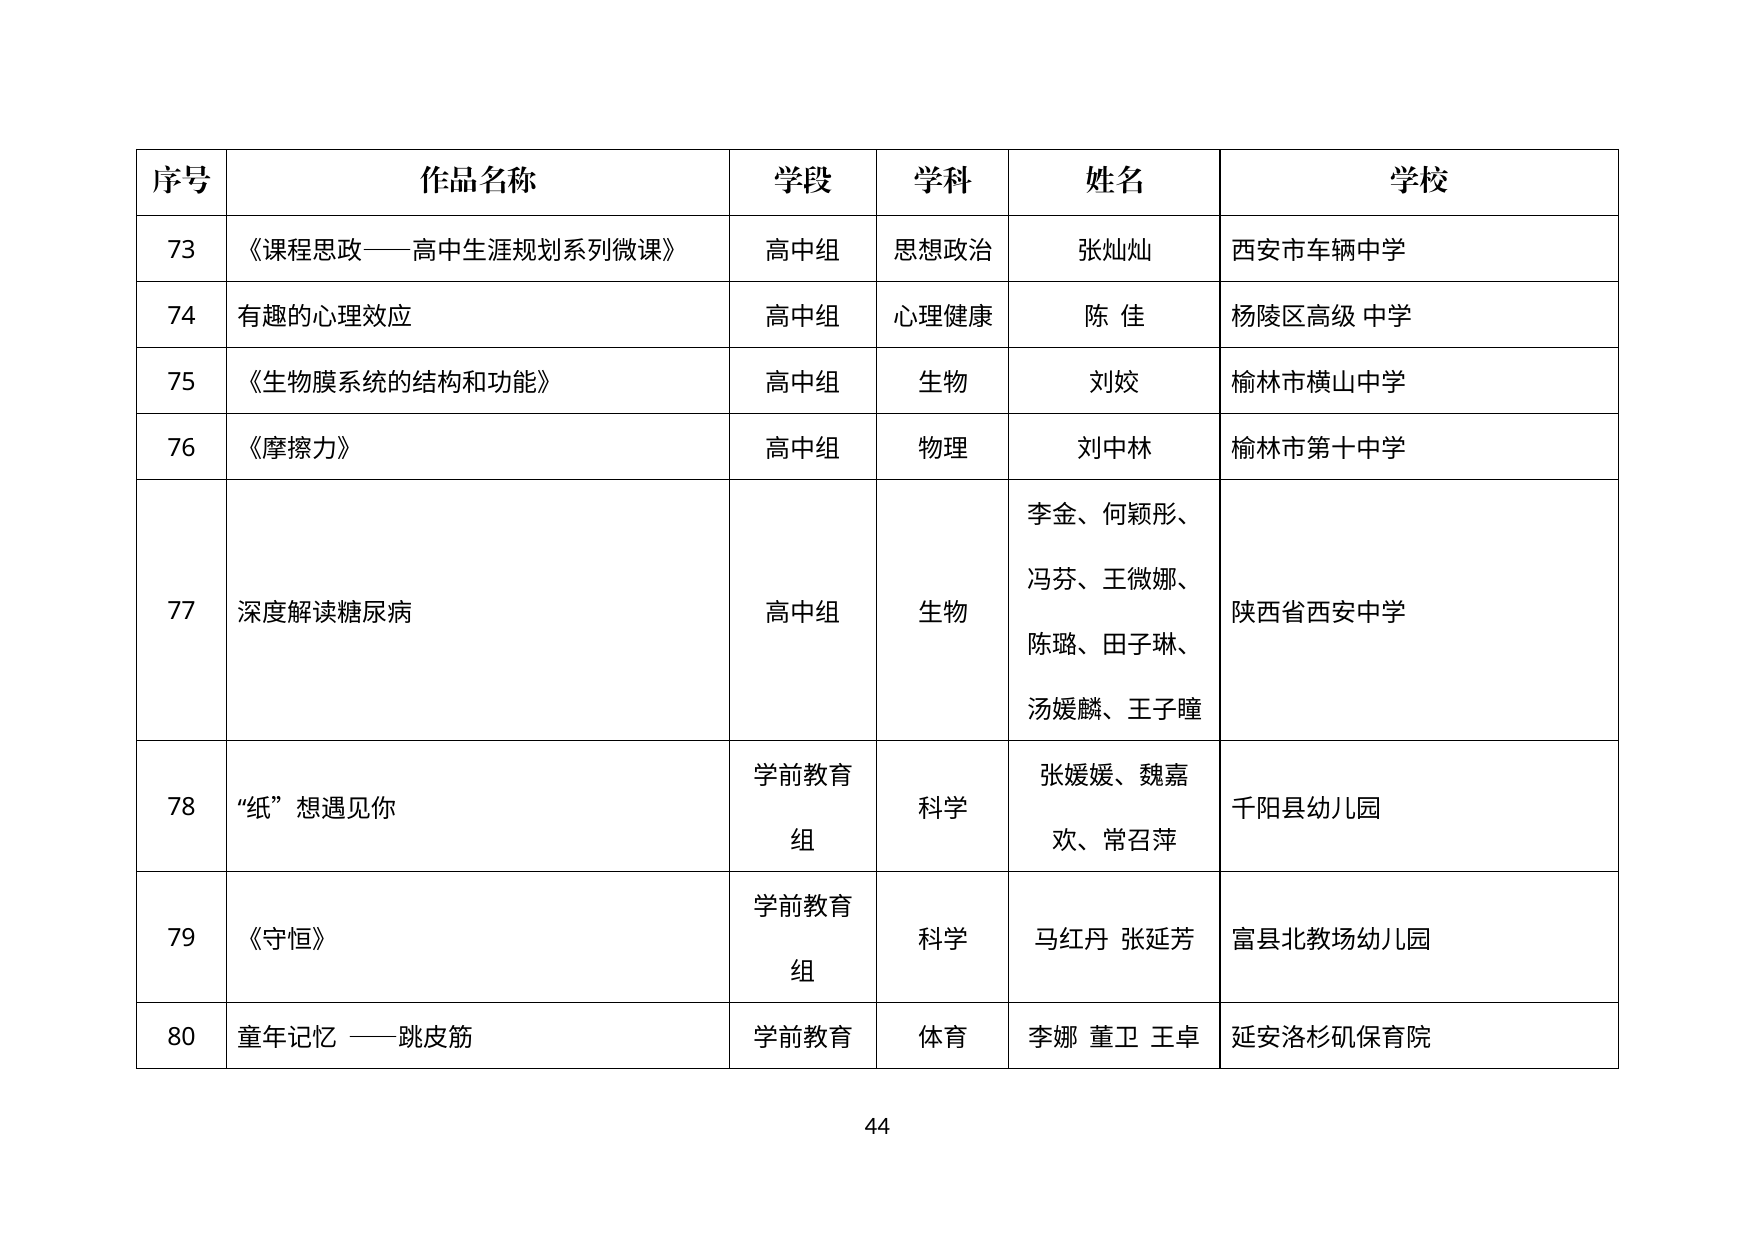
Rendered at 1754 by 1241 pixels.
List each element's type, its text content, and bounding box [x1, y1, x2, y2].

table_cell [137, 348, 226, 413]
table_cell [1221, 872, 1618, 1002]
table_header 学校 [1221, 150, 1618, 215]
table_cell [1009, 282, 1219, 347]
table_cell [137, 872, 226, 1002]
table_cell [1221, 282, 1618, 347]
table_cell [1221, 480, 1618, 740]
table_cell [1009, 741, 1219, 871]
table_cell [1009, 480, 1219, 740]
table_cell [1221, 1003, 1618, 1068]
table_header 序号 [137, 150, 226, 215]
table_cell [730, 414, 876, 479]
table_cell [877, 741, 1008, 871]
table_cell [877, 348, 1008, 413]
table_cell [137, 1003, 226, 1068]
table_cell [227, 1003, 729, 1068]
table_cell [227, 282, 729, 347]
table_header 学科 [877, 150, 1008, 215]
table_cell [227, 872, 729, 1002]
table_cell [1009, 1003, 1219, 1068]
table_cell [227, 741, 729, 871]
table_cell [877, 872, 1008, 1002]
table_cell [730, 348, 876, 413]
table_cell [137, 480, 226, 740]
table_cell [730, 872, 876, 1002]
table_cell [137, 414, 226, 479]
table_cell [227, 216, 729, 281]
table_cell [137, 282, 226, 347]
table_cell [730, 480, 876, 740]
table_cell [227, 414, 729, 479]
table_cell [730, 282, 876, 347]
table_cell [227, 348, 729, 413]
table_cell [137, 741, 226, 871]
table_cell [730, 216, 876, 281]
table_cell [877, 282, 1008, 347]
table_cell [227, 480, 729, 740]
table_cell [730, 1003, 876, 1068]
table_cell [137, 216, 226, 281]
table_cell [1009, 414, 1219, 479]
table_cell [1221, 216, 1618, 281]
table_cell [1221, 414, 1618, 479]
table_header 作品名称 [227, 150, 729, 215]
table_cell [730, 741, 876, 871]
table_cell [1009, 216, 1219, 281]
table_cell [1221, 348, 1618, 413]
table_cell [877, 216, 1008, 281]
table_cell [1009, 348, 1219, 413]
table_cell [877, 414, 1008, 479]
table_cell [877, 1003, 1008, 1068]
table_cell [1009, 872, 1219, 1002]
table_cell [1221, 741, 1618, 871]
table_header 姓名 [1009, 150, 1219, 215]
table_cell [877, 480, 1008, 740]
table_header 学段 [730, 150, 876, 215]
